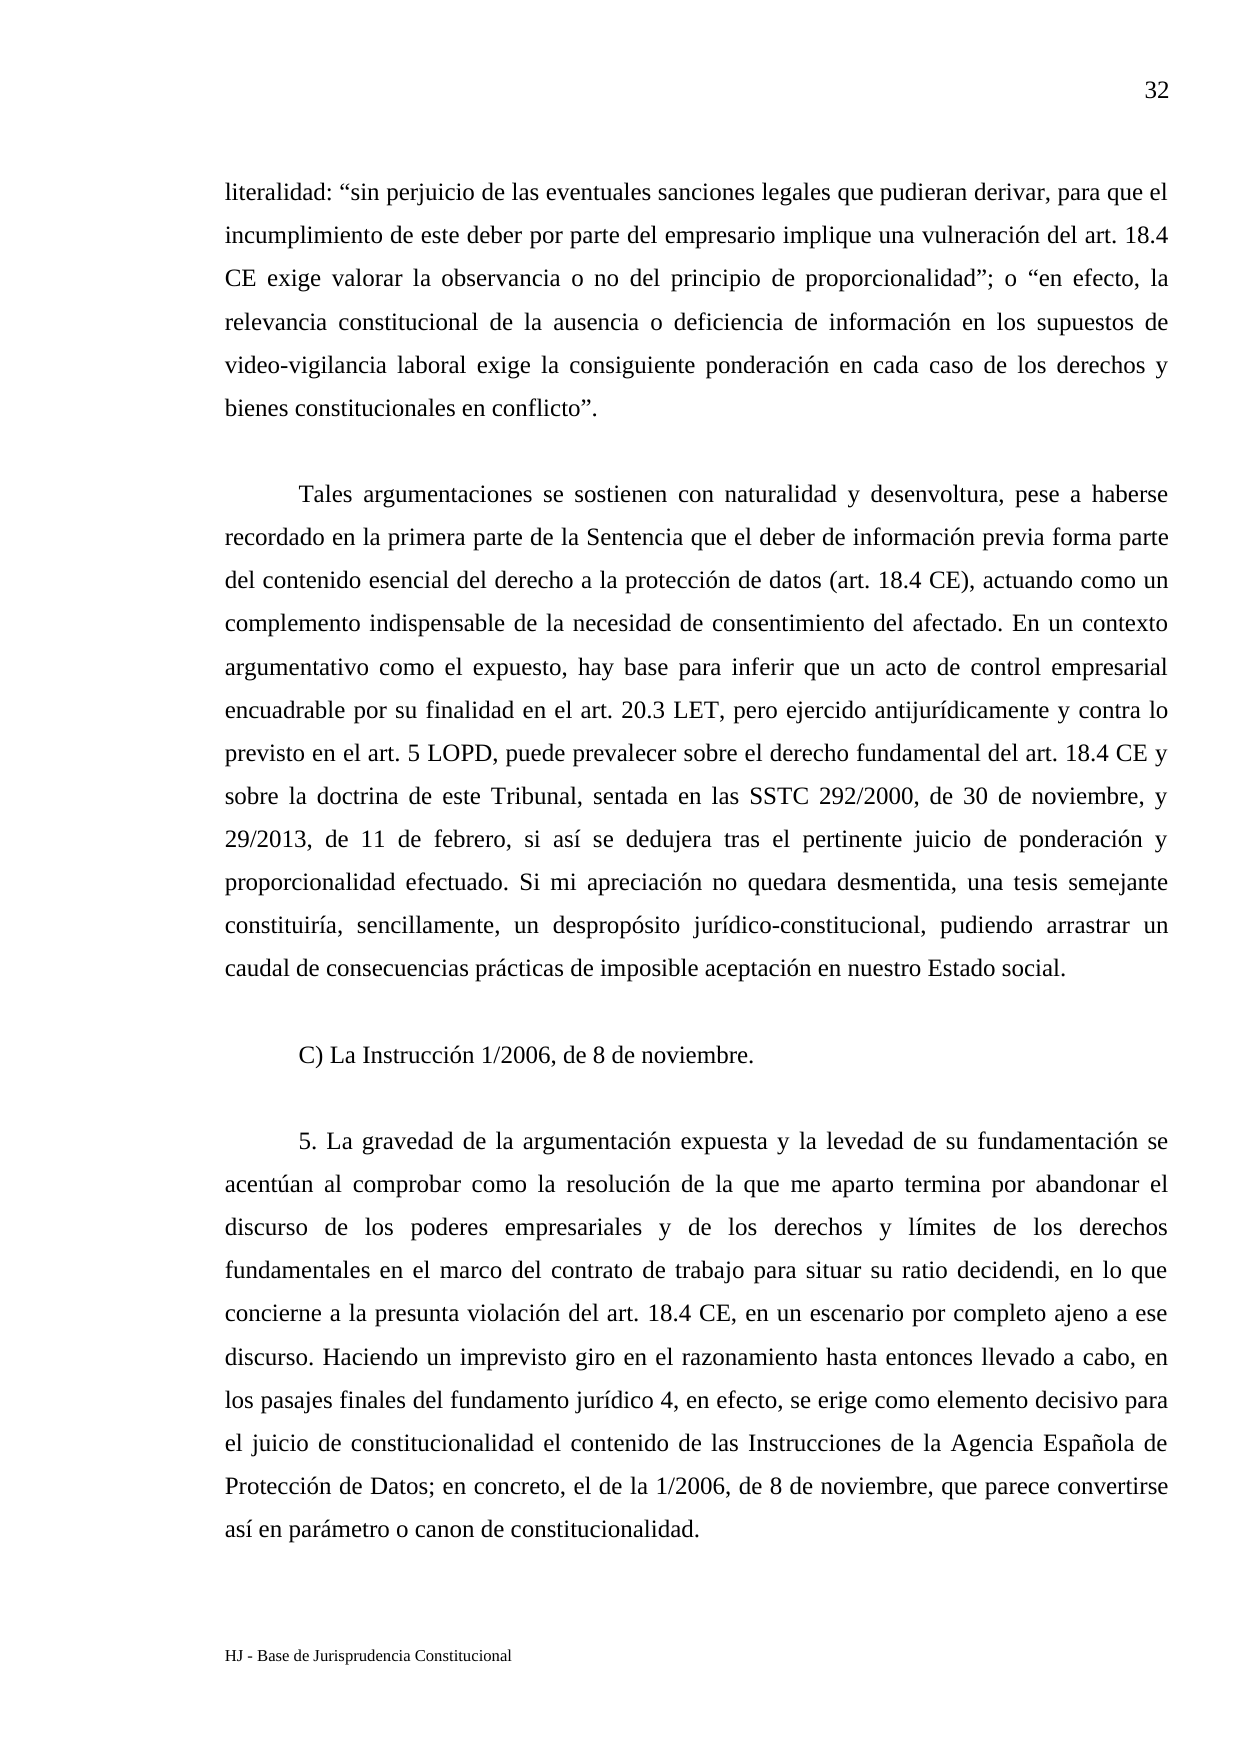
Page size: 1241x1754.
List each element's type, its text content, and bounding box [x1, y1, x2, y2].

text C) La Instrucción 1/2006, de 8 de noviembre. [224, 1040, 1169, 1068]
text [224, 177, 1169, 422]
text Tales argumentaciones se sostienen con naturalidad y desenvoltura, pese a haberse recordado en la primera parte de la Sentencia que el deber de información previa forma parte del contenido esencial del derecho a la protección de datos (art. 18.4 CE), actuando como un complemento indispensable de la necesidad de consentimiento del afectado. En un contexto argumentativo como el expuesto, hay base para inferir que un acto de control empresarial encuadrable por su finalidad en el art. 20.3 LET, pero ejercido antijurídicamente y contra lo previsto en el art. 5 LOPD, puede prevalecer sobre el derecho fundamental del art. 18.4 CE y sobre la doctrina de este Tribunal, sentada en las SSTC 292/2000, de 30 de noviembre, y 29/2013, de 11 de febrero, si así se dedujera tras el pertinente juicio de ponderación y proporcionalidad efectuado. Si mi apreciación no quedara desmentida, una tesis semejante constituiría, sencillamente, un despropósito jurídico-constitucional, pudiendo arrastrar un caudal de consecuencias prácticas de imposible aceptación en nuestro Estado social. [224, 479, 1169, 982]
text 5. La gravedad de la argumentación expuesta y la levedad de su fundamentación se acentúan al comprobar como la resolución de la que me aparto termina por abandonar el discurso de los poderes empresariales y de los derechos y límites de los derechos fundamentales en el marco del contrato de trabajo para situar su ratio decidendi, en lo que concierne a la presunta violación del art. 18.4 CE, en un escenario por completo ajeno a ese discurso. Haciendo un imprevisto giro en el razonamiento hasta entonces llevado a cabo, en los pasajes finales del fundamento jurídico 4, en efecto, se erige como elemento decisivo para el juicio de constitucionalidad el contenido de las Instrucciones de la Agencia Española de Protección de Datos; en concreto, el de la 1/2006, de 8 de noviembre, que parece convertirse así en parámetro o canon de constitucionalidad. [224, 1126, 1169, 1543]
